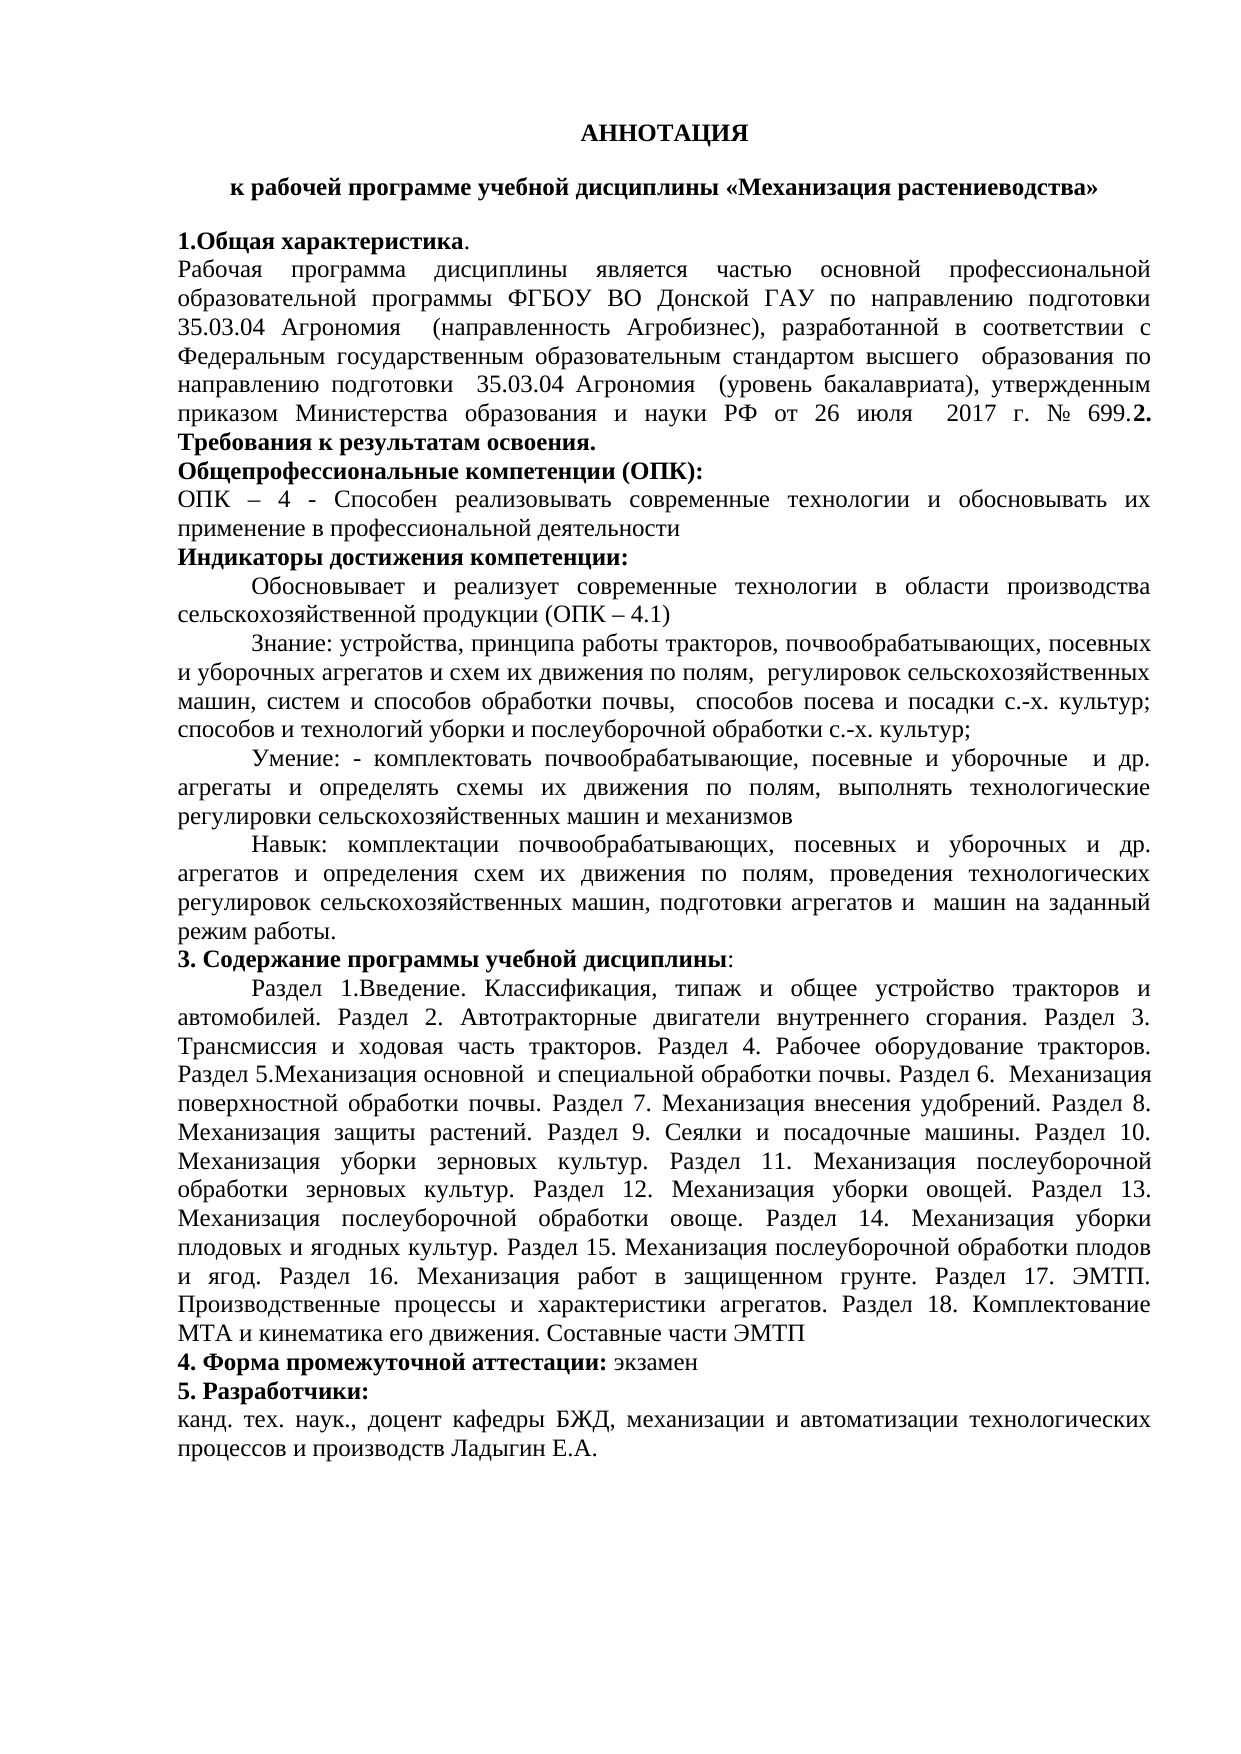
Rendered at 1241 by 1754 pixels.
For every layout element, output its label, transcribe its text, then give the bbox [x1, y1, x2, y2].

text 5. Разработчики: [177, 1376, 1152, 1404]
text АННОТАЦИЯ [177, 118, 1152, 147]
text ОПК – 4 - Способен реализовывать современные технологии и обосновывать их применение в профессиональной деятельности [177, 484, 1152, 542]
text Обосновывает и реализует современные технологии в области производства сельскохозяйственной продукции (ОПК – 4.1) [177, 571, 1152, 628]
text Умение: - комплектовать почвообрабатывающие, посевные и уборочные и др. агрегаты и определять схемы их движения по полям, выполнять технологические регулировки сельскохозяйственных машин и механизмов [177, 743, 1152, 829]
text канд. тех. наук., доцент кафедры БЖД, механизации и автоматизации технологических процессов и производств Ладыгин Е.А. [177, 1404, 1152, 1462]
text 3. Содержание программы учебной дисциплины: [177, 944, 1152, 973]
text 4. Форма промежуточной аттестации: экзамен [177, 1347, 1152, 1376]
text Знание: устройства, принципа работы тракторов, почвообрабатывающих, посевных и уборочных агрегатов и схем их движения по полям, регулировок сельскохозяйственных машин, систем и способов обработки почвы, способов посева и посадки с.-х. культур; способов и технологий уборки и послеуборочной обработки с.-х. культур; [177, 628, 1152, 743]
text 1.Общая характеристика. [177, 226, 1152, 254]
text Индикаторы достижения компетенции: [177, 542, 1152, 571]
text к рабочей программе учебной дисциплины «Механизация растениеводства» [177, 172, 1152, 201]
text Рабочая программа дисциплины является частью основной профессиональной образовательной программы ФГБОУ ВО Донской ГАУ по направлению подготовки 35.03.04 Агрономия (направленность Агробизнес), разработанной в соответствии с Федеральным государственным образовательным стандартом высшего образования по направлению подготовки 35.03.04 Агрономия (уровень бакалавриата), утвержденным приказом Министерства образования и науки РФ от 26 июля 2017 г. № 699.2. Требования к результатам освоения. [177, 254, 1152, 456]
text Общепрофессиональные компетенции (ОПК): [177, 456, 1152, 484]
text Раздел 1.Введение. Классификация, типаж и общее устройство тракторов и автомобилей. Раздел 2. Автотракторные двигатели внутреннего сгорания. Раздел 3. Трансмиссия и ходовая часть тракторов. Раздел 4. Рабочее оборудование тракторов. Раздел 5.Механизация основной и специальной обработки почвы. Раздел 6. Механизация поверхностной обработки почвы. Раздел 7. Механизация внесения удобрений. Раздел 8. Механизация защиты растений. Раздел 9. Сеялки и посадочные машины. Раздел 10. Механизация уборки зерновых культур. Раздел 11. Механизация послеуборочной обработки зерновых культур. Раздел 12. Механизация уборки овощей. Раздел 13. Механизация послеуборочной обработки овоще. Раздел 14. Механизация уборки плодовых и ягодных культур. Раздел 15. Механизация послеуборочной обработки плодов и ягод. Раздел 16. Механизация работ в защищенном грунте. Раздел 17. ЭМТП. Производственные процессы и характеристики агрегатов. Раздел 18. Комплектование МТА и кинематика его движения. Составные части ЭМТП [177, 973, 1152, 1347]
text Навык: комплектации почвообрабатывающих, посевных и уборочных и др. агрегатов и определения схем их движения по полям, проведения технологических регулировок сельскохозяйственных машин, подготовки агрегатов и машин на заданный режим работы. [177, 829, 1152, 944]
